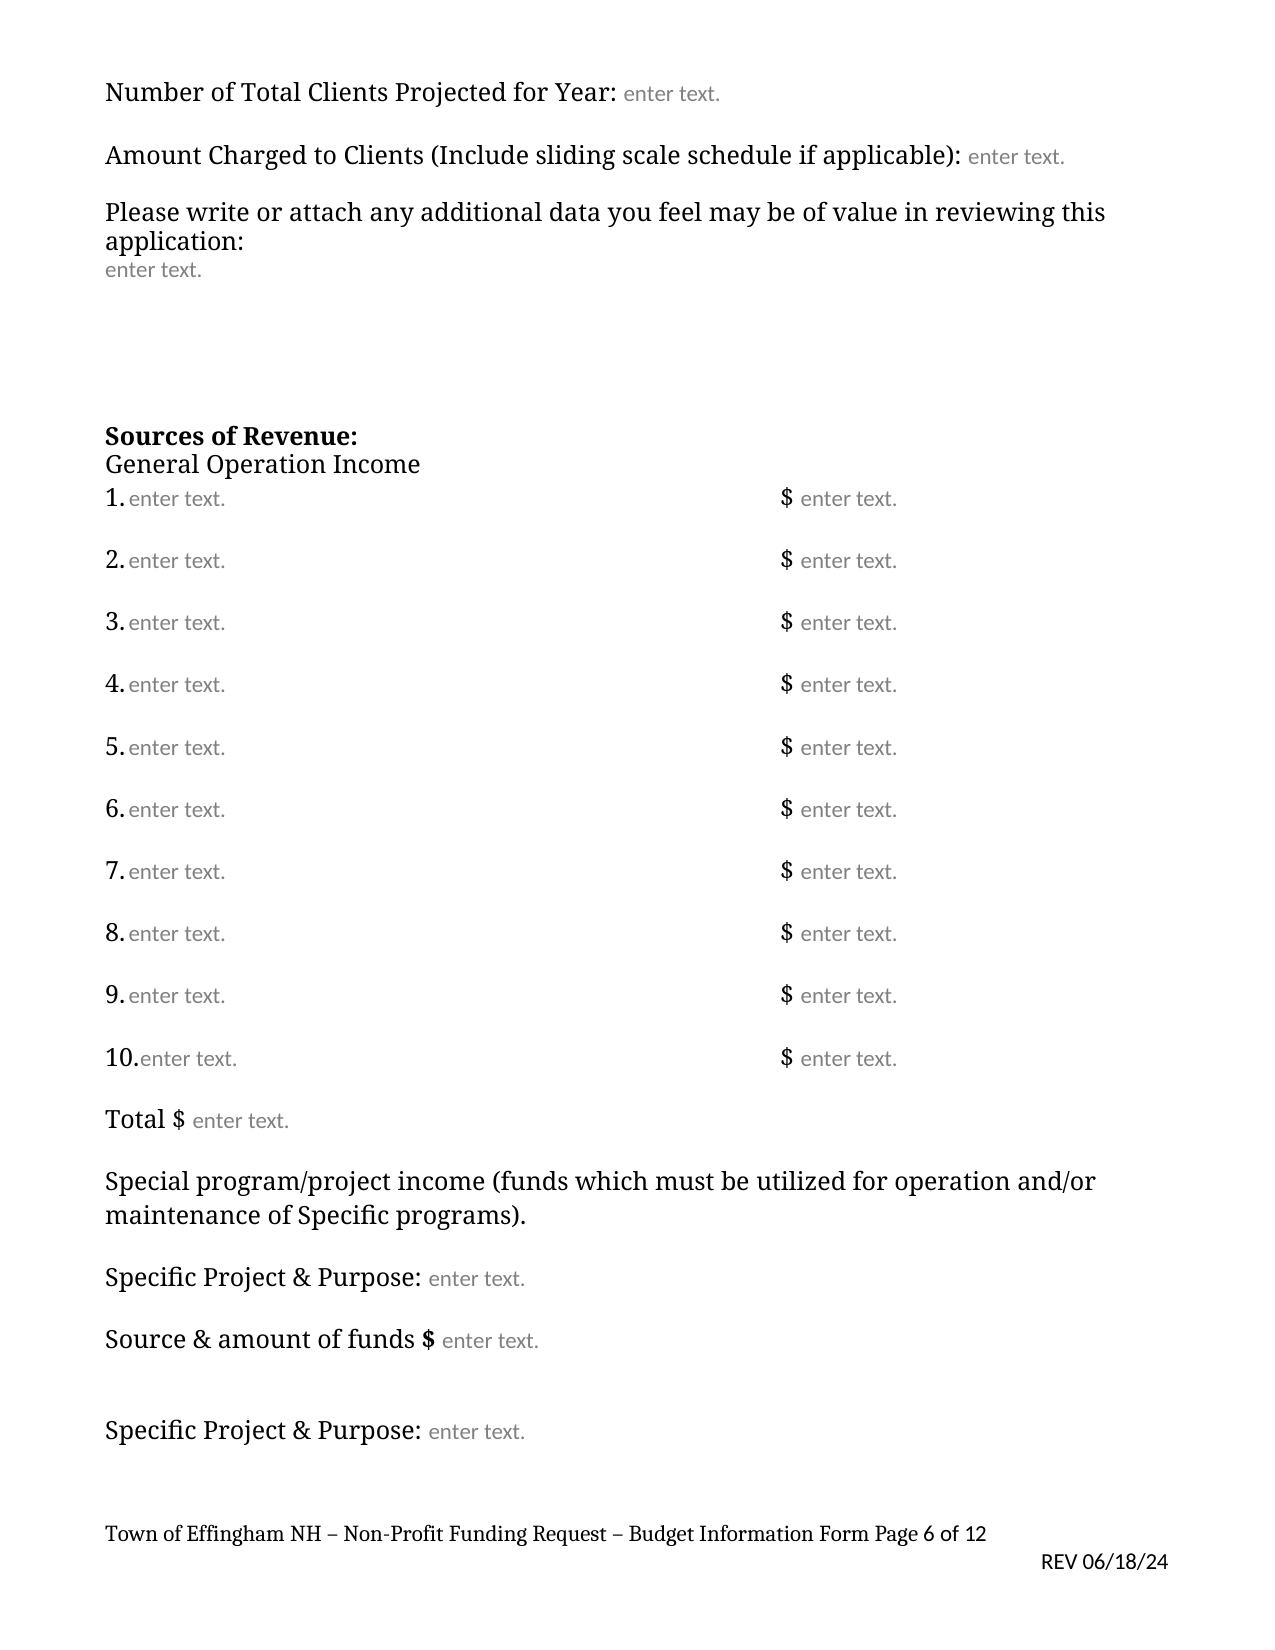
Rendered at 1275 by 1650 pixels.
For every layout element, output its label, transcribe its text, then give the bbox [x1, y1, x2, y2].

list enter text. $ enter text. [105, 542, 1200, 576]
text Number of Total Clients Projected for Year: enter text. [105, 75, 1200, 109]
list enter text. $ enter text. [105, 790, 1200, 824]
list enter text. $ enter text. [105, 977, 1200, 1011]
list enter text. $ enter text. [105, 604, 1200, 638]
list enter text. $ enter text. [105, 666, 1200, 700]
list enter text. $ enter text. [105, 853, 1200, 887]
list enter text. $ enter text. [105, 728, 1200, 762]
text General Operation Income [105, 451, 1200, 479]
text Total $ enter text. [105, 1102, 1200, 1136]
list enter text. $ enter text. [105, 479, 1200, 513]
list enter text. $ enter text. [105, 1039, 1200, 1073]
text enter text. [105, 256, 1200, 283]
text Amount Charged to Clients (Include sliding scale schedule if applicable): enter text. [105, 137, 1200, 171]
text Specific Project & Purpose: enter text. [105, 1260, 1200, 1294]
text Specific Project & Purpose: enter text. [105, 1413, 1200, 1447]
list enter text. $ enter text. [105, 915, 1200, 949]
text Special program/project income (funds which must be utilized for operation and/or maintenance of Specific programs). [105, 1164, 1143, 1232]
text Source & amount of funds $ enter text. [105, 1322, 1200, 1356]
text Please write or attach any additional data you feel may be of value in reviewing this application: [105, 199, 1200, 256]
text Sources of Revenue: [105, 423, 1200, 451]
